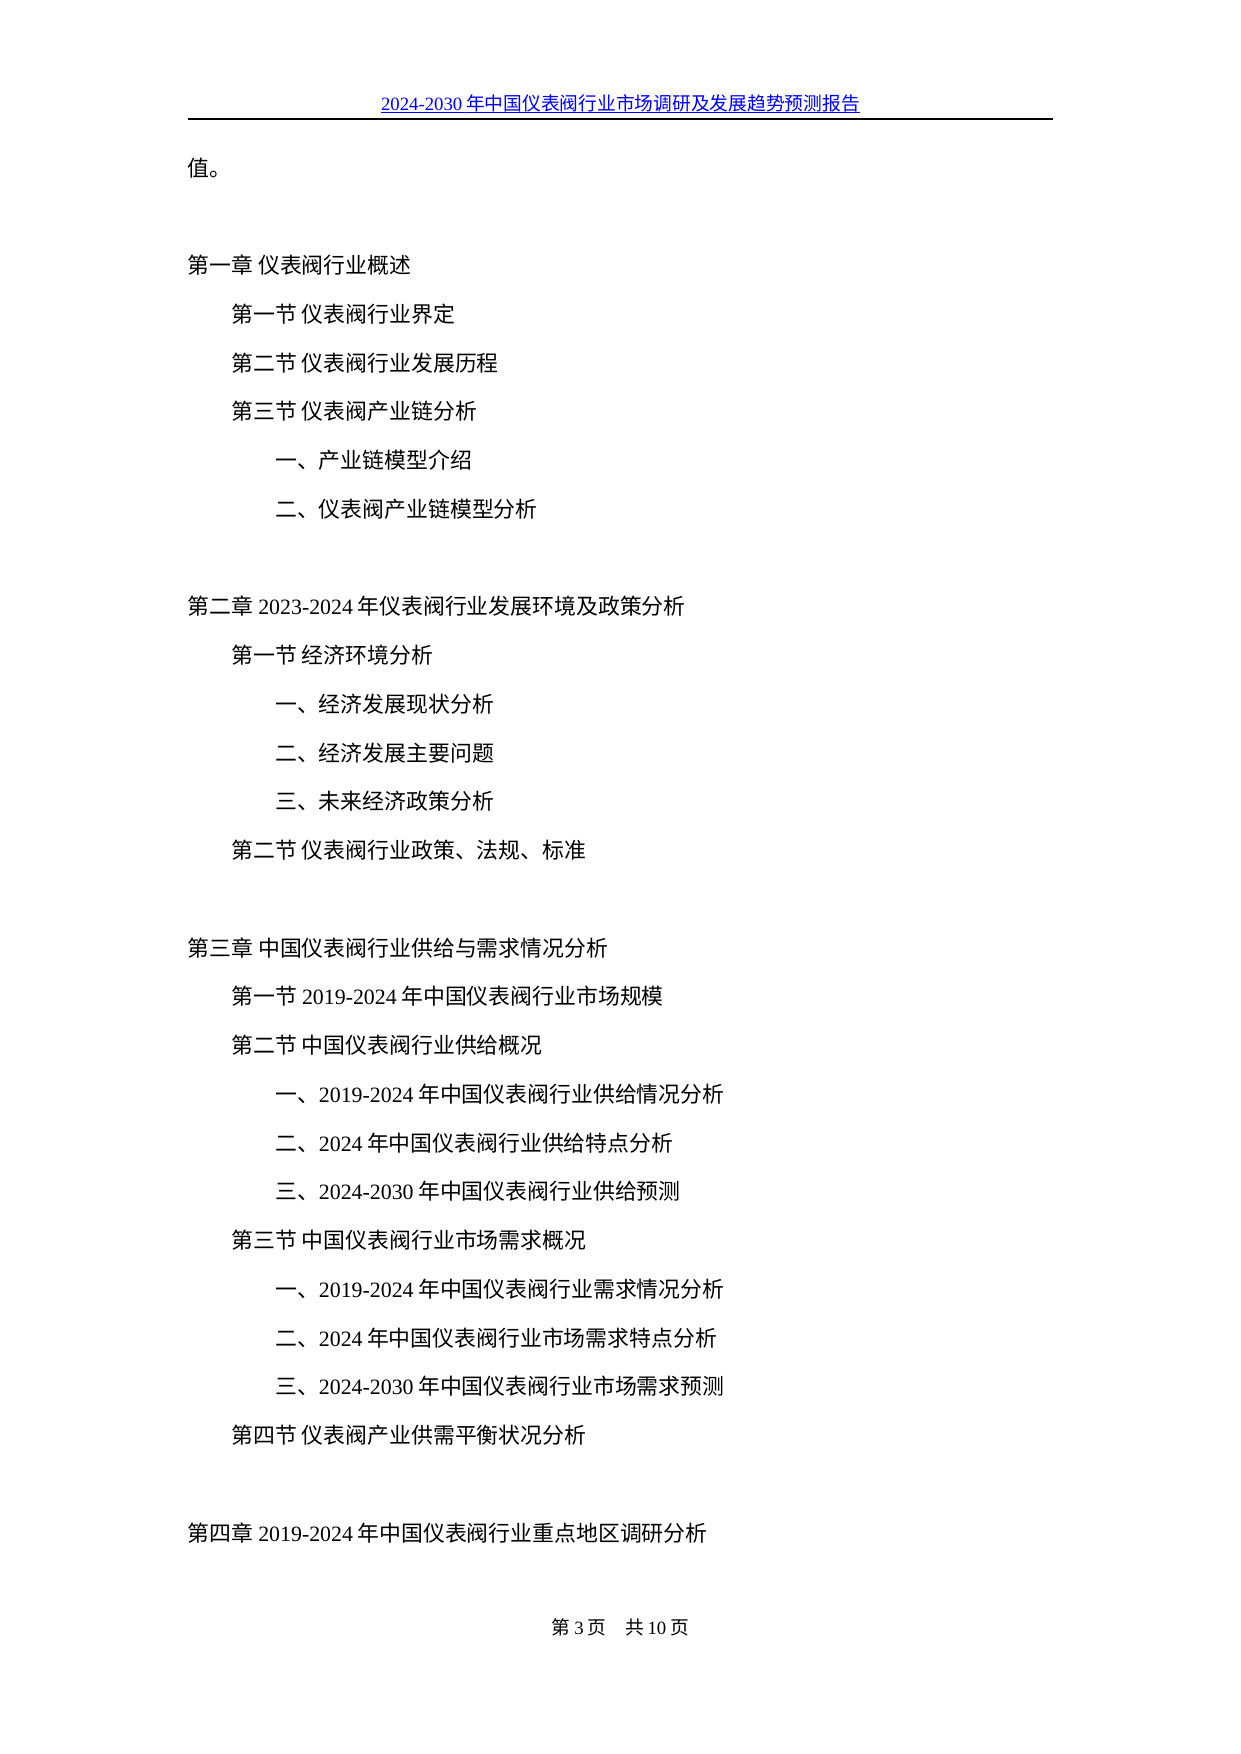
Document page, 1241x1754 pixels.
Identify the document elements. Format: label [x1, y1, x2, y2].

text [187, 150, 1053, 1548]
